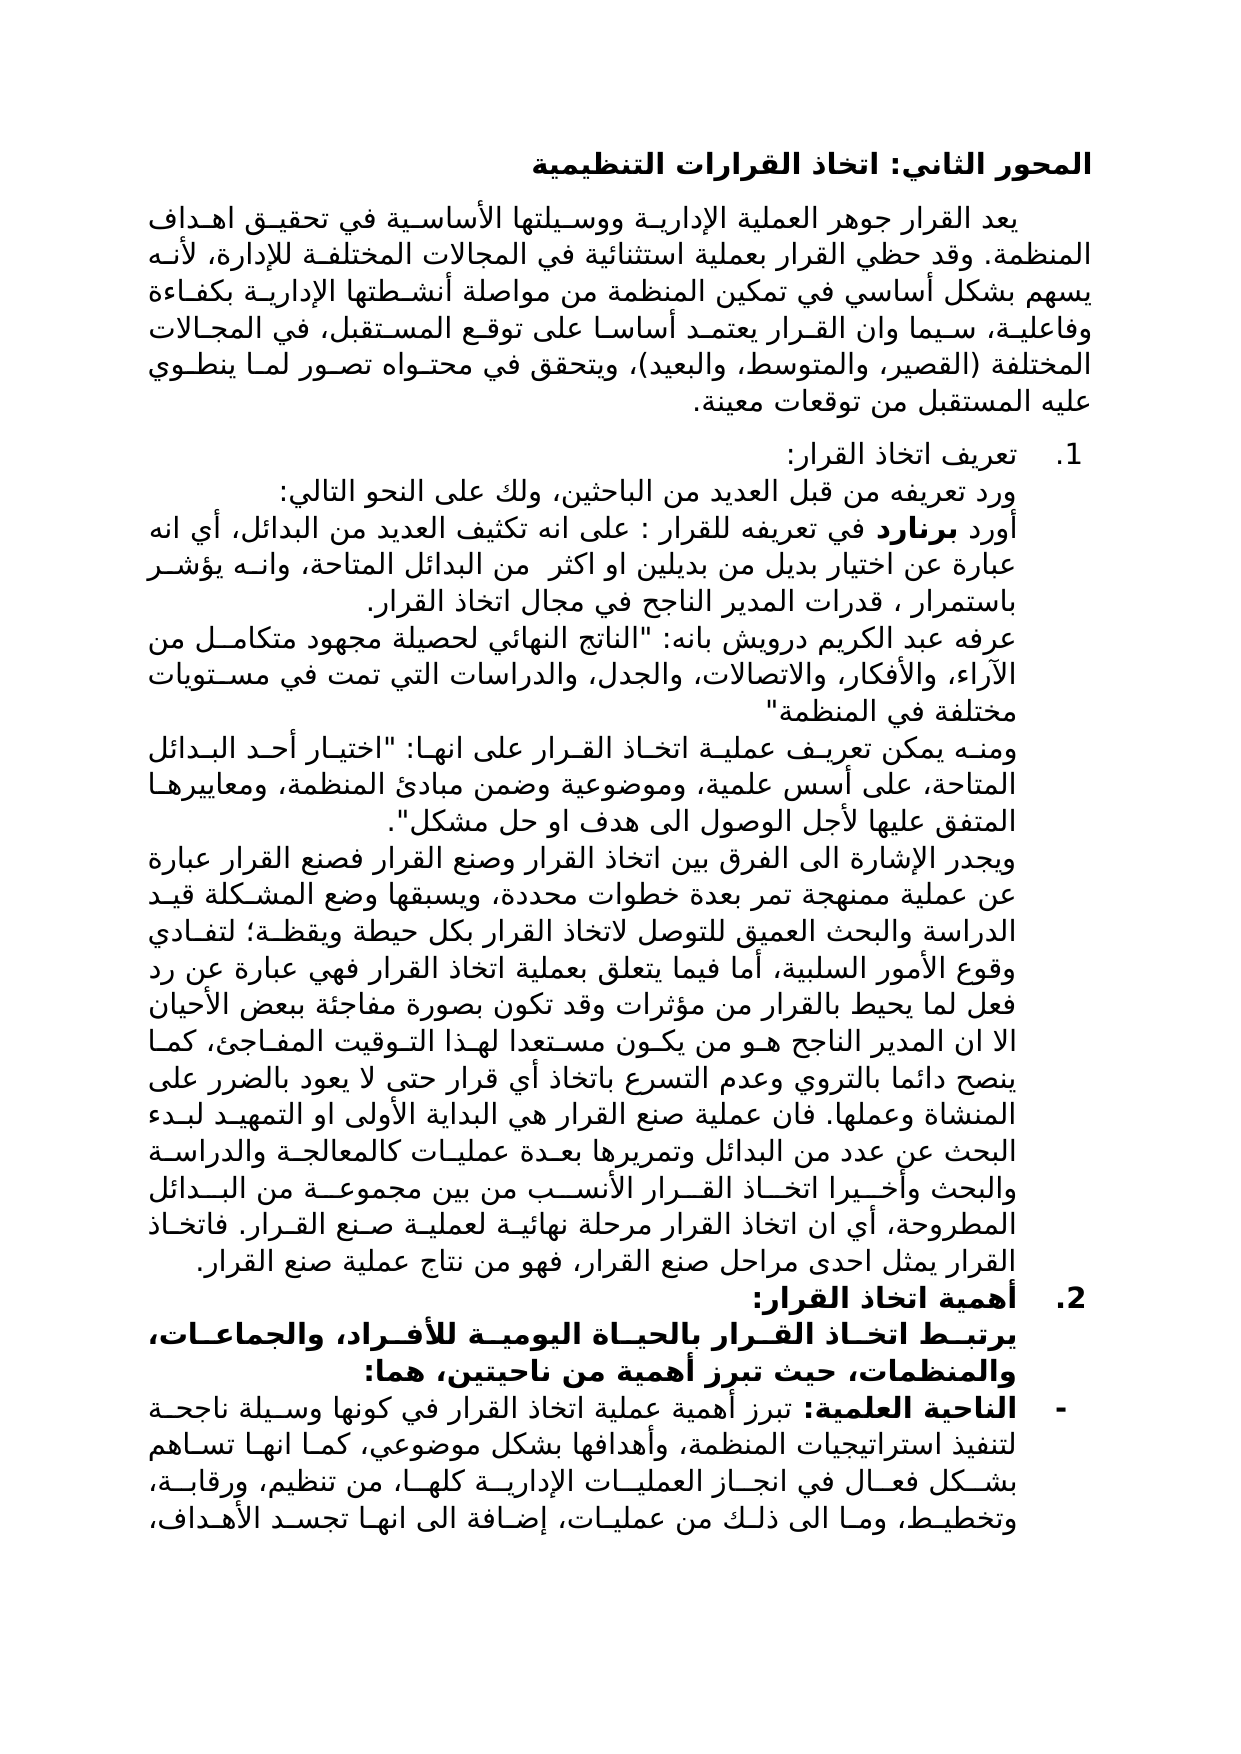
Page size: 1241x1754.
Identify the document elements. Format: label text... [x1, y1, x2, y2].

list يرتبط اتخاذ القرار بالحياة اليومية للأفراد، والجماعات، والمنظمات، حيث تبرز أهمية من ناحيتين، هما: [148, 1318, 1018, 1388]
text يعد القرار جوهر العملية الإدارية ووسيلتها الأساسية في تحقيق اهداف المنظمة. وقد حظي القرار بعملية استثنائية في المجالات المختلفة للإدارة، لأنه يسهم بشكل أساسي في تمكين المنظمة من مواصلة أنشطتها الإدارية بكفاءة وفاعلية، سيما وان القرار يعتمد أساسا على توقع المستقبل، في المجالات المختلفة (القصير، والمتوسط، والبعيد)، ويتحقق في محتواه تصور لما ينطوي عليه المستقبل من توقعات معينة. [148, 201, 1093, 418]
list تعريف اتخاذ القرار: [148, 438, 1055, 472]
list أهمية اتخاذ القرار: [148, 1281, 1055, 1315]
list أورد برنارد في تعريفه للقرار : على انه تكثيف العديد من البدائل، أي انه عبارة عن اختيار بديل من بديلين او اكثر من البدائل المتاحة، وانه يؤشر باستمرار ، قدرات المدير الناجح في مجال اتخاذ القرار. [148, 511, 1018, 618]
text المحور الثاني: اتخاذ القرارات التنظيمية [148, 148, 1093, 182]
list ورد تعريفه من قبل العديد من الباحثين، ولك على النحو التالي: [148, 474, 1018, 508]
list عرفه عبد الكريم درويش بانه: "الناتج النهائي لحصيلة مجهود متكامل من الآراء، والأفكار، والاتصالات، والجدل، والدراسات التي تمت في مستويات مختلفة في المنظمة" [148, 621, 1018, 728]
list ويجدر الإشارة الى الفرق بين اتخاذ القرار وصنع القرار فصنع القرار عبارة عن عملية ممنهجة تمر بعدة خطوات محددة، ويسبقها وضع المشكلة قيد الدراسة والبحث العميق للتوصل لاتخاذ القرار بكل حيطة ويقظة؛ لتفادي وقوع الأمور السلبية، أما فيما يتعلق بعملية اتخاذ القرار فهي عبارة عن رد فعل لما يحيط بالقرار من مؤثرات وقد تكون بصورة مفاجئة ببعض الأحيان الا ان المدير الناجح هو من يكون مستعدا لهذا التوقيت المفاجئ، كما ينصح دائما بالتروي وعدم التسرع باتخاذ أي قرار حتى لا يعود بالضرر على المنشاة وعملها. فان عملية صنع القرار هي البداية الأولى او التمهيد لبدء البحث عن عدد من البدائل وتمريرها بعدة عمليات كالمعالجة والدراسة والبحث وأخيرا اتخاذ القرار الأنسب من بين مجموعة من البدائل المطروحة، أي ان اتخاذ القرار مرحلة نهائية لعملية صنع القرار. فاتخاذ القرار يمثل احدى مراحل صنع القرار، فهو من نتاج عملية صنع القرار. [148, 841, 1018, 1278]
list ومنه يمكن تعريف عملية اتخاذ القرار على انها: "اختيار أحد البدائل المتاحة، على أسس علمية، وموضوعية وضمن مبادئ المنظمة، ومعاييرها المتفق عليها لأجل الوصول الى هدف او حل مشكل". [148, 731, 1018, 838]
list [148, 1391, 1055, 1535]
